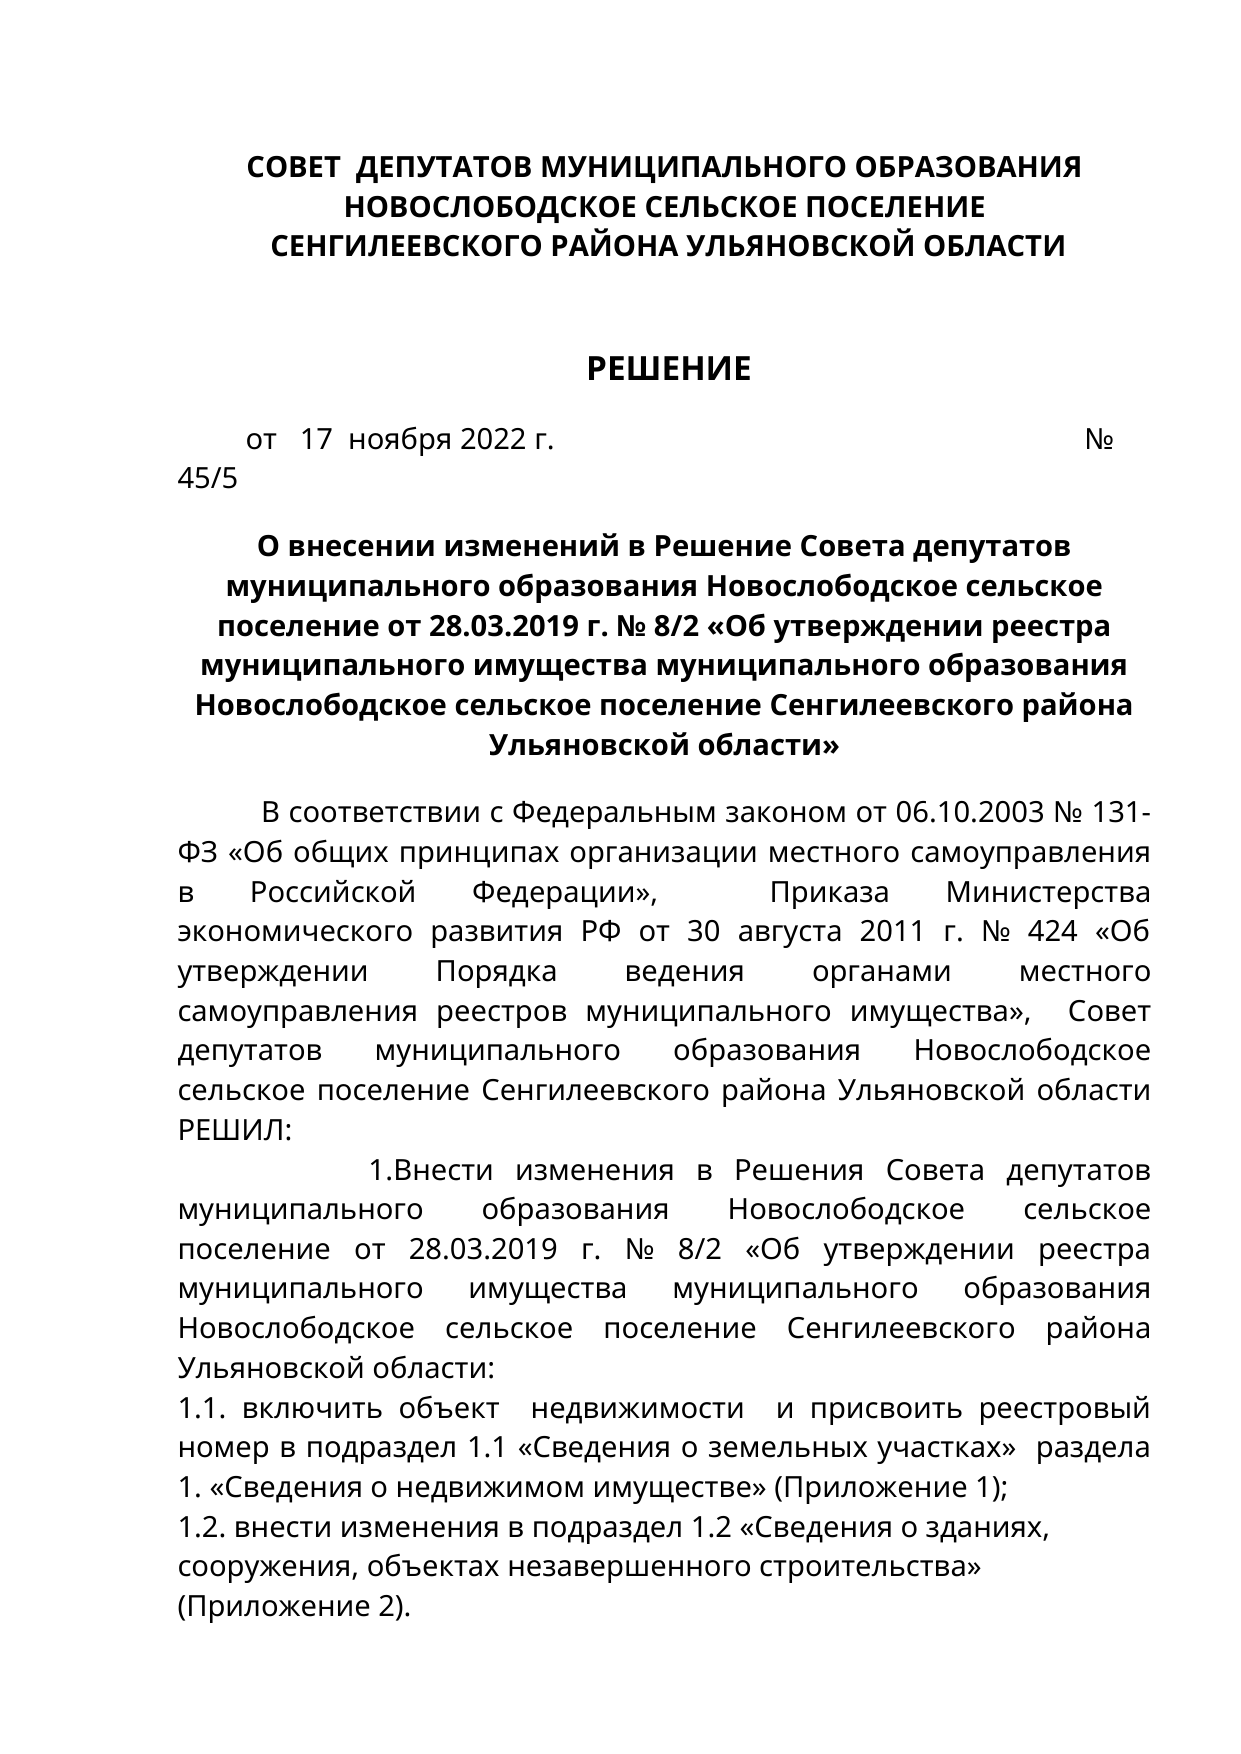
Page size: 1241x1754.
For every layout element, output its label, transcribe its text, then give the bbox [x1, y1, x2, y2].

text СОВЕТ ДЕПУТАТОВ МУНИЦИПАЛЬНОГО ОБРАЗОВАНИЯ НОВОСЛОБОДСКОЕ СЕЛЬСКОЕ ПОСЕЛЕНИЕ [177, 146, 1152, 226]
text 1.1. включить объект недвижимости и присвоить реестровый номер в подраздел 1.1 «Сведения о земельных участках» раздела 1. «Сведения о недвижимом имуществе» (Приложение 1); [177, 1387, 1152, 1506]
text 1.2. внести изменения в подраздел 1.2 «Сведения о зданиях, сооружения, объектах незавершенного строительства» (Приложение 2). [177, 1506, 1152, 1625]
text СЕНГИЛЕЕВСКОГО РАЙОНА УЛЬЯНОВСКОЙ ОБЛАСТИ [177, 226, 1152, 265]
text 1.Внести изменения в Решения Совета депутатов муниципального образования Новослободское сельское поселение от 28.03.2019 г. № 8/2 «Об утверждении реестра муниципального имущества муниципального образования Новослободское сельское поселение Сенгилеевского района Ульяновской области: [177, 1149, 1152, 1387]
text О внесении изменений в Решение Совета депутатов [177, 525, 1152, 565]
text от 17 ноября 2022 г. № 45/5 [177, 418, 1152, 497]
text В соответствии с Федеральным законом от 06.10.2003 № 131-ФЗ «Об общих принципах организации местного самоуправления в Российской Федерации», Приказа Министерства экономического развития РФ от 30 августа 2011 г. № 424 «Об утверждении Порядка ведения органами местного самоуправления реестров муниципального имущества», Совет депутатов муниципального образования Новослободское сельское поселение Сенгилеевского района Ульяновской области РЕШИЛ: [177, 792, 1152, 1149]
text муниципального образования Новослободское сельское поселение от 28.03.2019 г. № 8/2 «Об утверждении реестра муниципального имущества муниципального образования Новослободское сельское поселение Сенгилеевского района Ульяновской области» [177, 565, 1152, 763]
text РЕШЕНИЕ [177, 344, 1152, 390]
